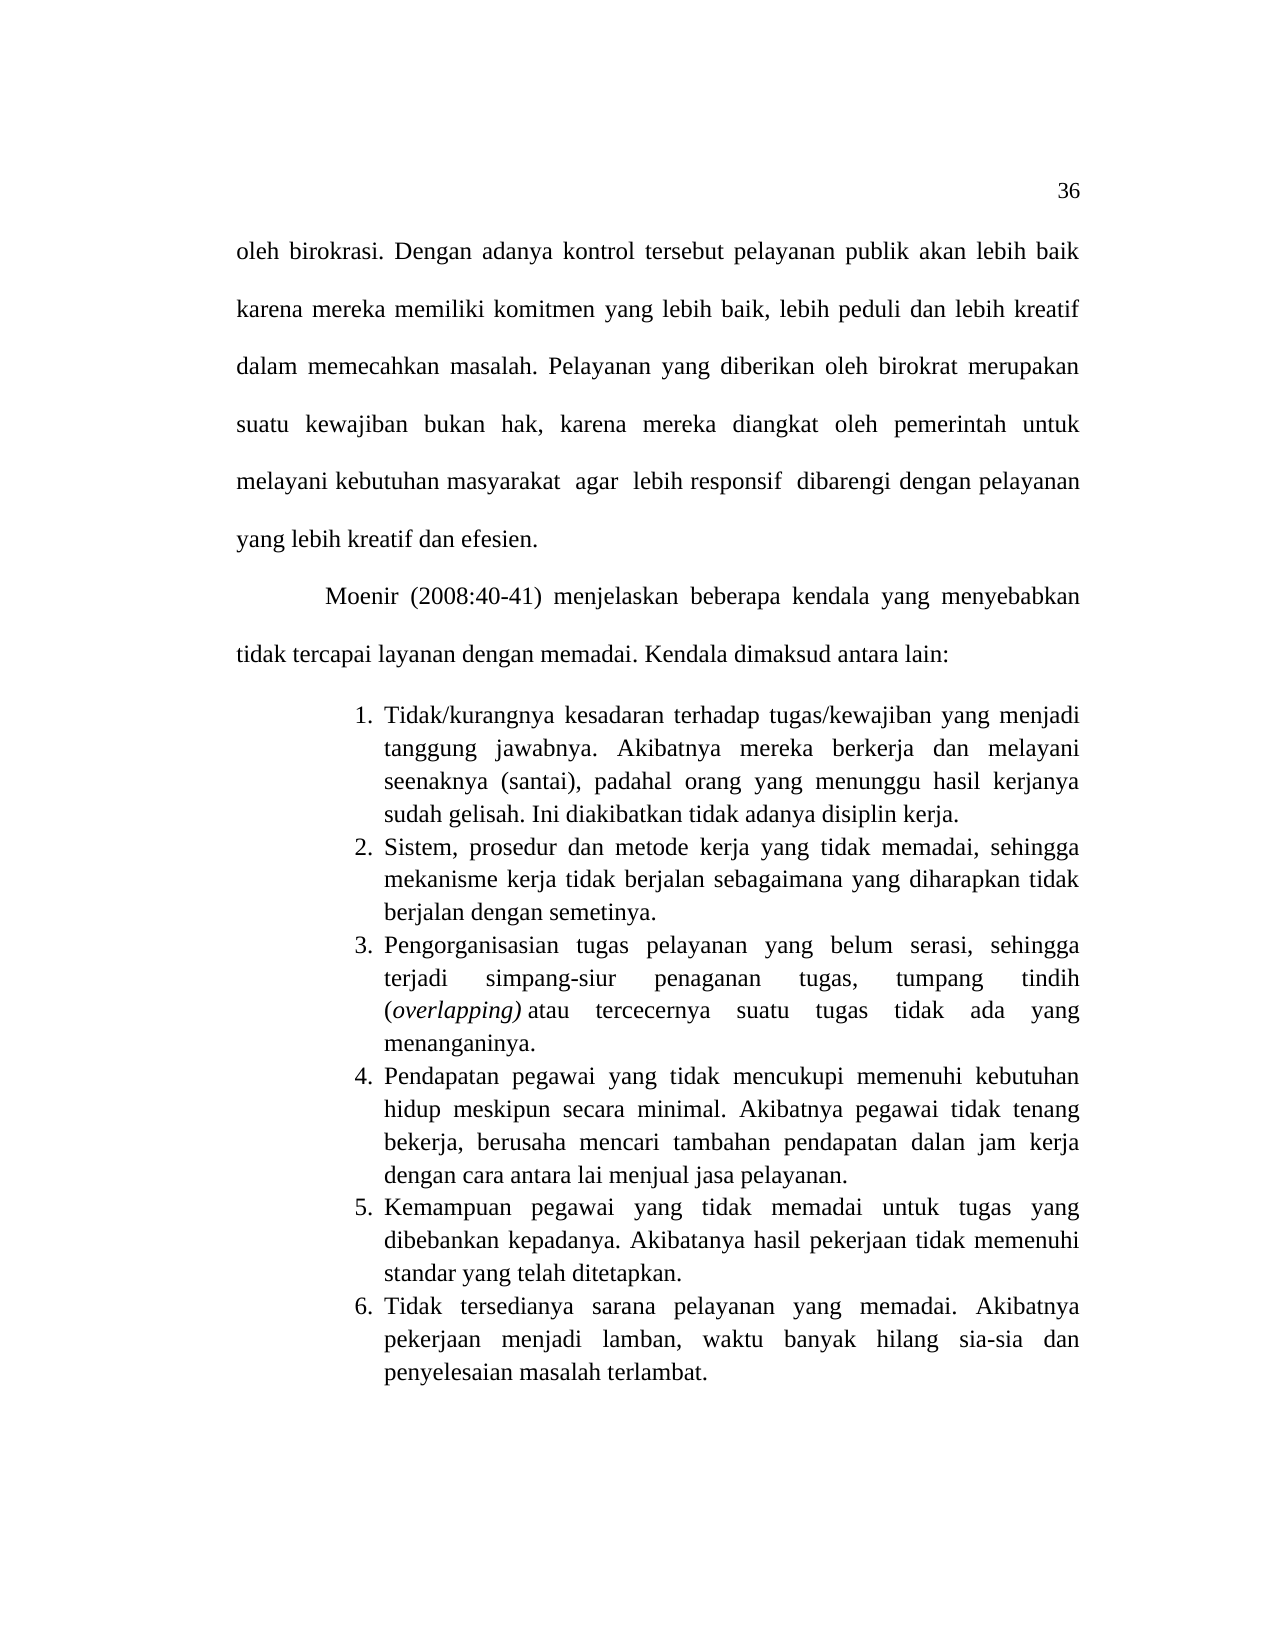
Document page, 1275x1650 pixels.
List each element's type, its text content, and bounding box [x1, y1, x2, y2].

list Pendapatan pegawai yang tidak mencukupi memenuhi kebutuhan hidup meskipun secara minimal. Akibatnya pegawai tidak tenang bekerja, berusaha mencari tambahan pendapatan dalan jam kerja dengan cara antara lai menjual jasa pelayanan. [354, 1057, 1080, 1188]
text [236, 236, 1080, 552]
list Pengorganisasian tugas pelayanan yang belum serasi, sehingga terjadi simpang-siur penaganan tugas, tumpang tindih (overlapping) atau tercecernya suatu tugas tidak ada yang menanganinya. [354, 926, 1080, 1057]
list Tidak tersedianya sarana pelayanan yang memadai. Akibatnya pekerjaan menjadi lamban, waktu banyak hilang sia-sia dan penyelesaian masalah terlambat. [354, 1287, 1080, 1385]
list Kemampuan pegawai yang tidak memadai untuk tugas yang dibebankan kepadanya. Akibatanya hasil pekerjaan tidak memenuhi standar yang telah ditetapkan. [354, 1188, 1080, 1287]
list Sistem, prosedur dan metode kerja yang tidak memadai, sehingga mekanisme kerja tidak berjalan sebagaimana yang diharapkan tidak berjalan dengan semetinya. [354, 827, 1080, 926]
text Moenir (2008:40-41) menjelaskan beberapa kendala yang menyebabkan tidak tercapai layanan dengan memadai. Kendala dimaksud antara lain: [236, 581, 1080, 667]
list Tidak/kurangnya kesadaran terhadap tugas/kewajiban yang menjadi tanggung jawabnya. Akibatnya mereka berkerja dan melayani seenaknya (santai), padahal orang yang menunggu hasil kerjanya sudah gelisah. Ini diakibatkan tidak adanya disiplin kerja. [354, 696, 1080, 827]
